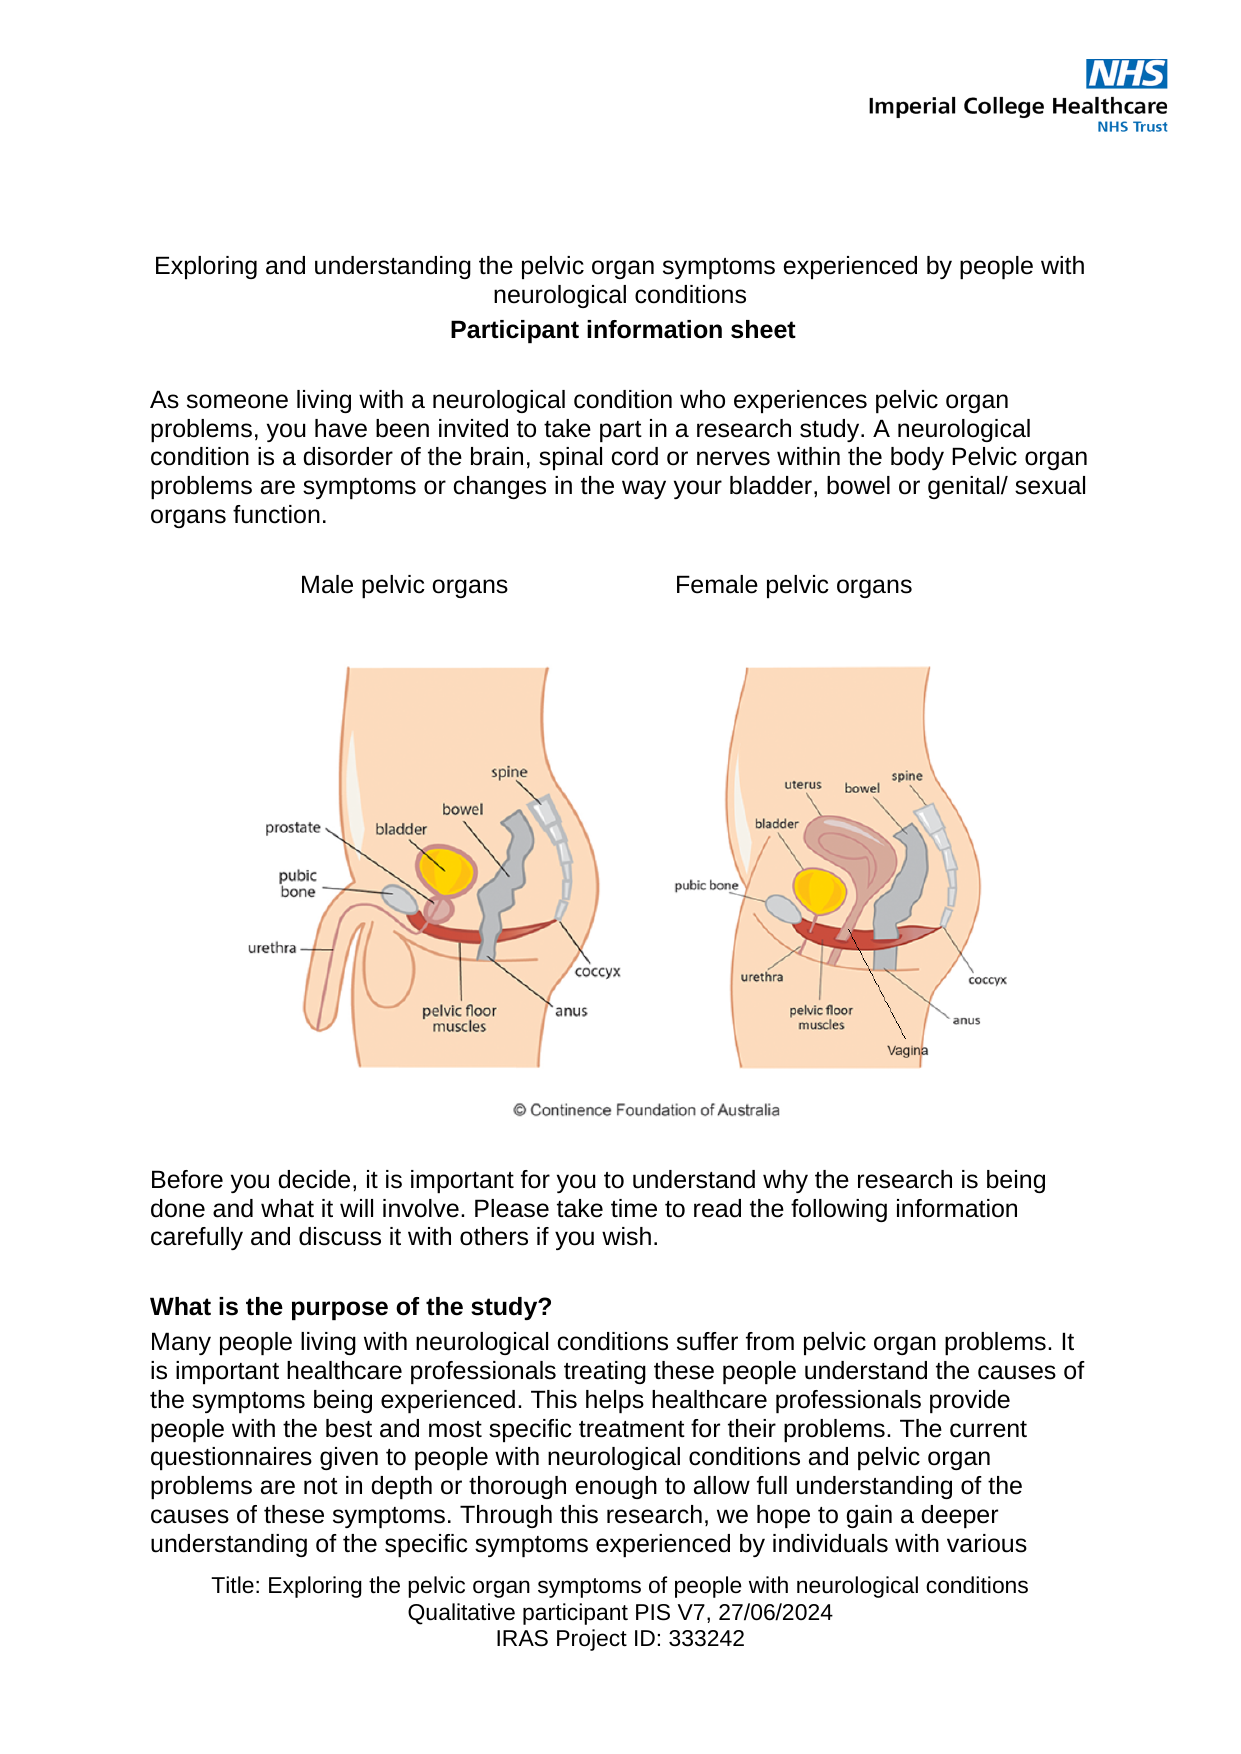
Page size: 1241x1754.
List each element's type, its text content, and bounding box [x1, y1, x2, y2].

text As someone living with a neurological condition who experiences pelvic organ problems, you have been invited to take part in a research study. A neurological condition is a disorder of the brain, spinal cord or nerves within the body Pelvic organ problems are symptoms or changes in the way your bladder, bowel or genital/ sexual organs function. [150, 385, 1090, 528]
picture [149, 607, 1087, 1127]
text Participant information sheet [375, 315, 1090, 343]
picture [826, 59, 1168, 132]
text Male pelvic organs Female pelvic organs [225, 570, 1090, 598]
text What is the purpose of the study? [150, 1292, 1090, 1321]
text Exploring and understanding the pelvic organ symptoms experienced by people with neurological conditions [150, 251, 1090, 308]
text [150, 1327, 1090, 1557]
